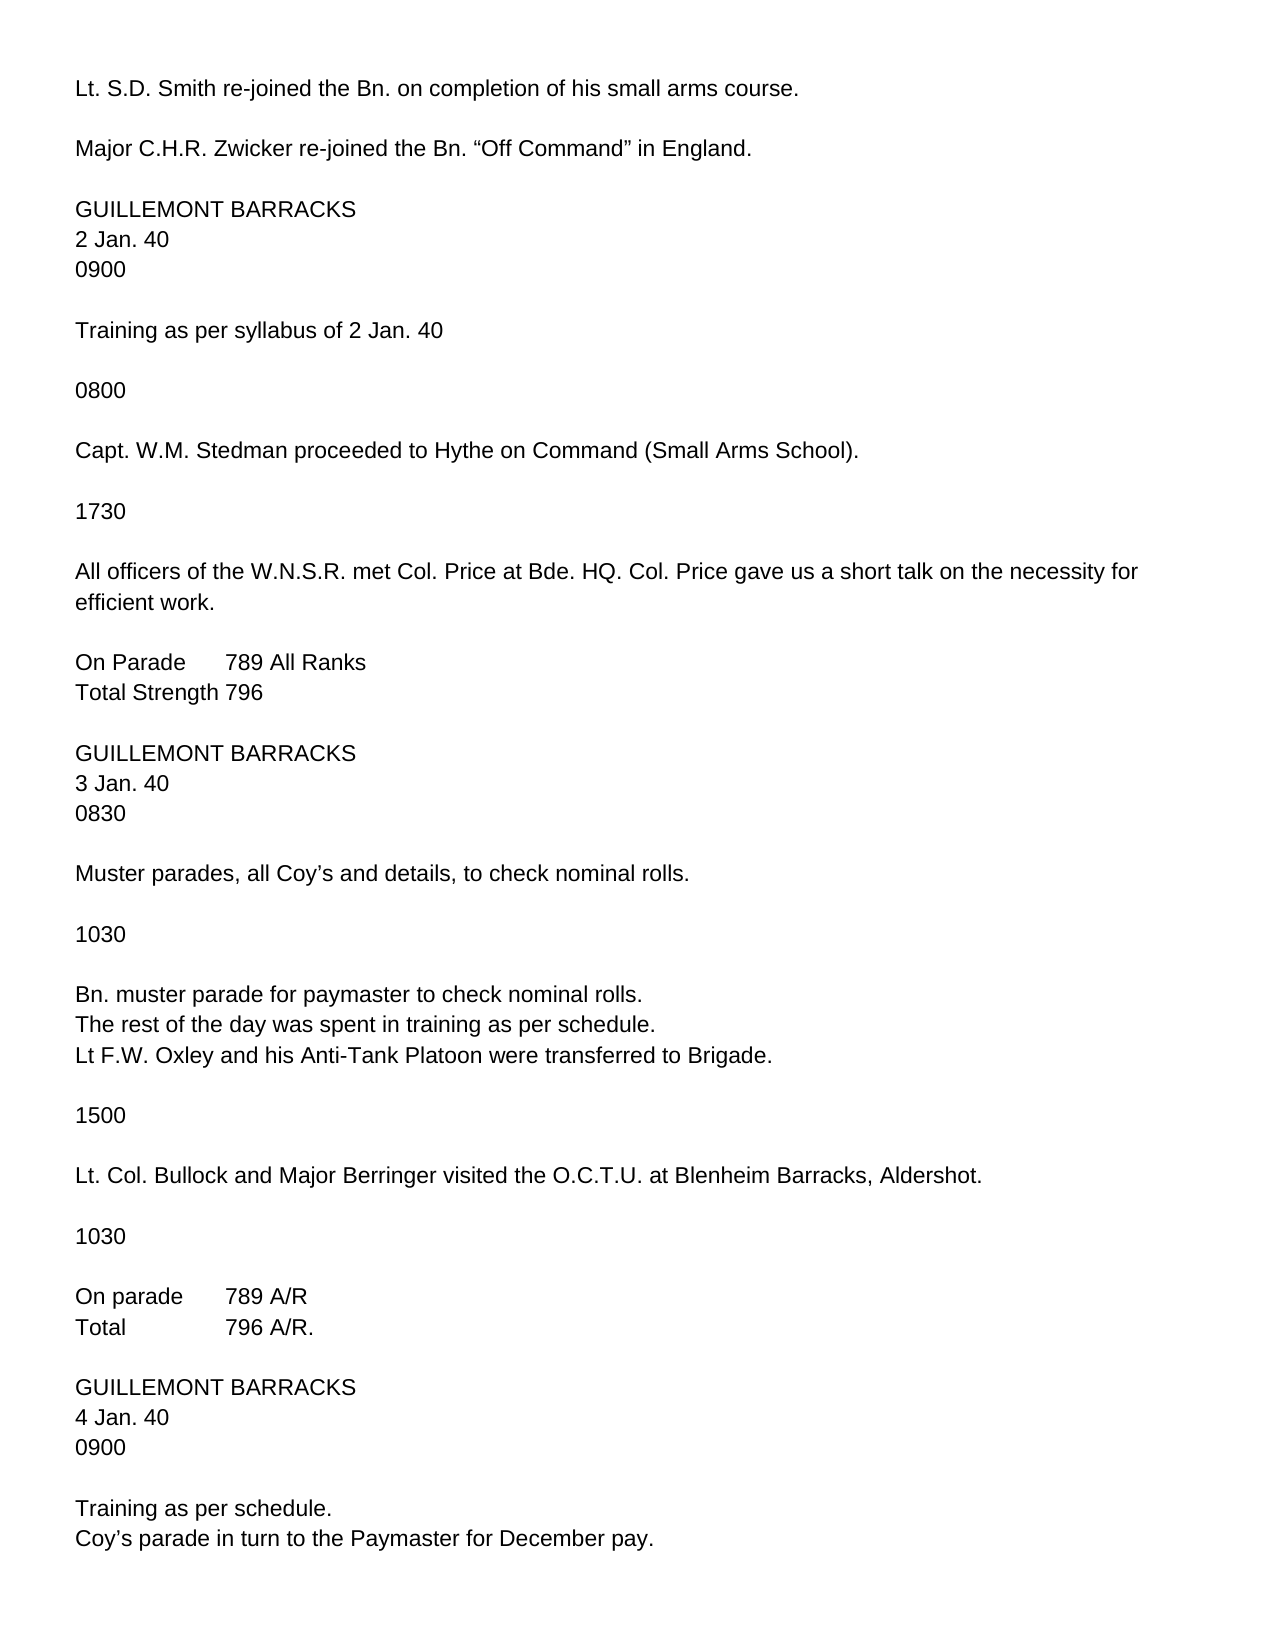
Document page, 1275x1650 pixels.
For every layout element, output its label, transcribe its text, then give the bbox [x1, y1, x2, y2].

text 0900 [75, 1434, 1200, 1461]
text Major C.H.R. Zwicker re-joined the Bn. “Off Command” in England. [75, 135, 1200, 162]
text 3 Jan. 40 [75, 770, 1200, 796]
text Lt. S.D. Smith re-joined the Bn. on completion of his small arms course. [75, 75, 1200, 101]
text All officers of the W.N.S.R. met Col. Price at Bde. HQ. Col. Price gave us a short talk on the necessity for efficient work. [75, 558, 1200, 615]
text 4 Jan. 40 [75, 1404, 1200, 1431]
text 0800 [75, 377, 1200, 403]
text On Parade 789 All Ranks [75, 649, 1200, 675]
text 0900 [75, 256, 1200, 283]
text Capt. W.M. Stedman proceeded to Hythe on Command (Small Arms School). [75, 437, 1200, 464]
text 1500 [75, 1102, 1200, 1128]
text Lt. Col. Bullock and Major Berringer visited the O.C.T.U. at Blenheim Barracks, Aldershot. [75, 1162, 1200, 1189]
text The rest of the day was spent in training as per schedule. [75, 1011, 1200, 1038]
text 0830 [75, 800, 1200, 826]
text Training as per schedule. [75, 1495, 1200, 1521]
text 1030 [75, 1223, 1200, 1249]
text Total 796 A/R. [75, 1313, 1200, 1340]
text 1730 [75, 498, 1200, 524]
text On parade 789 A/R [75, 1283, 1200, 1310]
text Bn. muster parade for paymaster to check nominal rolls. [75, 981, 1200, 1008]
text Lt F.W. Oxley and his Anti-Tank Platoon were transferred to Brigade. [75, 1042, 1200, 1068]
text GUILLEMONT BARRACKS [75, 739, 1200, 766]
text 1030 [75, 921, 1200, 947]
text Training as per syllabus of 2 Jan. 40 [75, 317, 1200, 343]
text 2 Jan. 40 [75, 226, 1200, 252]
text Muster parades, all Coy’s and details, to check nominal rolls. [75, 860, 1200, 887]
text Coy’s parade in turn to the Paymaster for December pay. [75, 1525, 1200, 1551]
text GUILLEMONT BARRACKS [75, 1374, 1200, 1400]
text Total Strength 796 [75, 679, 1200, 706]
text GUILLEMONT BARRACKS [75, 196, 1200, 222]
